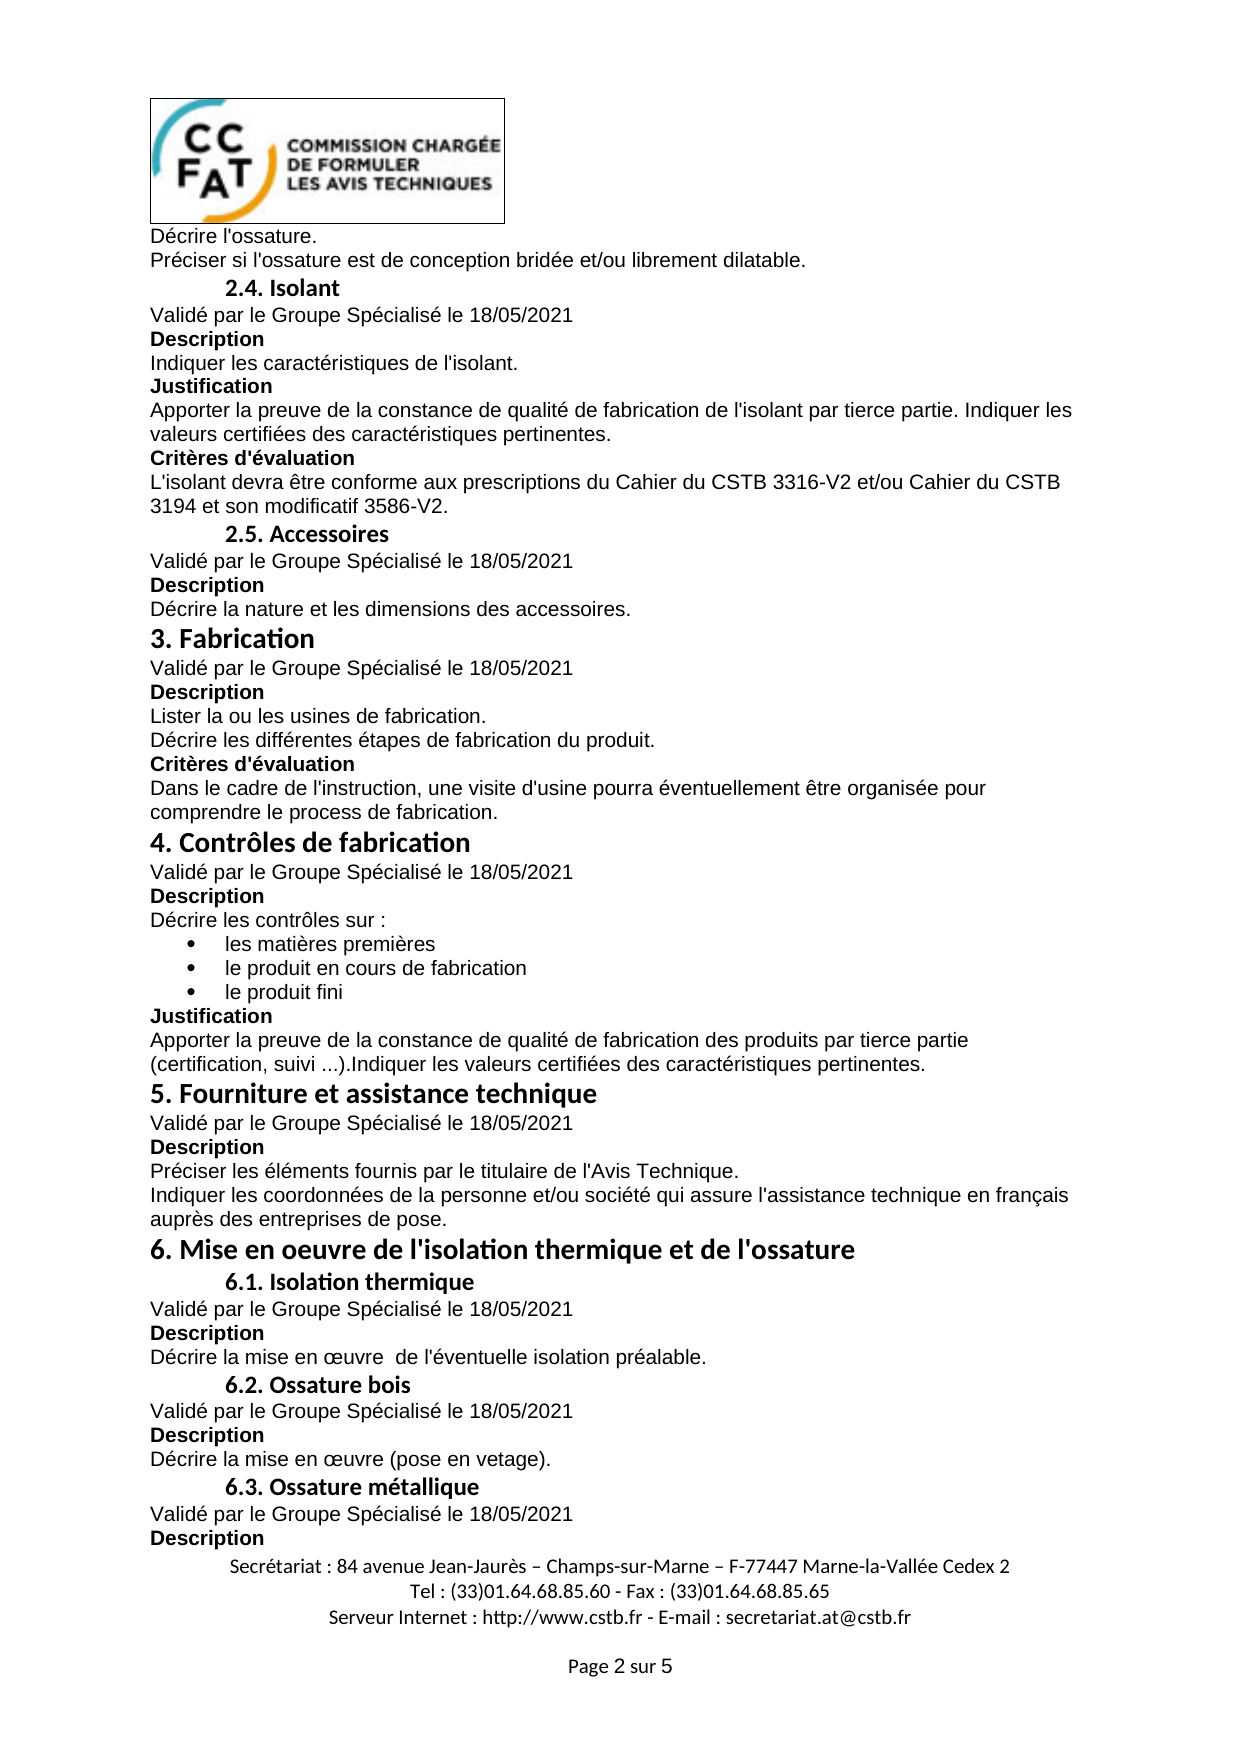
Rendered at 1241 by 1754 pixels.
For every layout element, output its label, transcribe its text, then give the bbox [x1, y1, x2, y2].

text Validé par le Groupe Spécialisé le 18/05/2021 [150, 549, 1090, 573]
list les matières premières [187, 931, 1090, 955]
text 3. Fabrication [150, 621, 1090, 656]
text Décrire les contrôles sur : [150, 907, 1090, 931]
text Validé par le Groupe Spécialisé le 18/05/2021 [150, 1297, 1090, 1321]
text Décrire les différentes étapes de fabrication du produit. [150, 728, 1090, 752]
text Validé par le Groupe Spécialisé le 18/05/2021 [150, 1502, 1090, 1526]
text 2.5. Accessoires [225, 518, 1090, 549]
text Indiquer les caractéristiques de l'isolant. [150, 350, 1090, 374]
text Validé par le Groupe Spécialisé le 18/05/2021 [150, 656, 1090, 680]
text 2.4. Isolant [225, 272, 1090, 302]
text Validé par le Groupe Spécialisé le 18/05/2021 [150, 859, 1090, 883]
text Critères d'évaluation [150, 446, 1090, 470]
text 6.3. Ossature métallique [225, 1471, 1090, 1502]
text Apporter la preuve de la constance de qualité de fabrication des produits par tierce partie (certification, suivi ...).Indiquer les valeurs certifiées des caractéristiques pertinentes. [150, 1027, 1090, 1075]
text Description [150, 680, 1090, 704]
text 4. Contrôles de fabrication [150, 824, 1090, 859]
text Description [150, 1423, 1090, 1447]
text Décrire la mise en œuvre (pose en vetage). [150, 1447, 1090, 1471]
text Description [150, 1135, 1090, 1159]
text Justification [150, 1003, 1090, 1027]
text Lister la ou les usines de fabrication. [150, 704, 1090, 728]
list le produit en cours de fabrication [187, 955, 1090, 979]
text Critères d'évaluation [150, 752, 1090, 776]
text 6.2. Ossature bois [225, 1369, 1090, 1399]
text 5. Fourniture et assistance technique [150, 1075, 1090, 1111]
picture [151, 99, 504, 223]
text Apporter la preuve de la constance de qualité de fabrication de l'isolant par tierce partie. Indiquer les valeurs certifiées des caractéristiques pertinentes. [150, 398, 1090, 446]
text Validé par le Groupe Spécialisé le 18/05/2021 [150, 1111, 1090, 1135]
text Préciser si l'ossature est de conception bridée et/ou librement dilatable. [150, 248, 1090, 272]
text Description [150, 1321, 1090, 1345]
text Validé par le Groupe Spécialisé le 18/05/2021 [150, 1399, 1090, 1423]
text Justification [150, 374, 1090, 398]
text Décrire la mise en œuvre de l'éventuelle isolation préalable. [150, 1345, 1090, 1369]
text 6. Mise en oeuvre de l'isolation thermique et de l'ossature [150, 1231, 1090, 1266]
text Préciser les éléments fournis par le titulaire de l'Avis Technique. [150, 1159, 1090, 1183]
text Décrire l'ossature. [150, 224, 1090, 248]
text Indiquer les coordonnées de la personne et/ou société qui assure l'assistance technique en français auprès des entreprises de pose. [150, 1183, 1090, 1231]
text Description [150, 1526, 1090, 1550]
text Validé par le Groupe Spécialisé le 18/05/2021 [150, 302, 1090, 326]
text L'isolant devra être conforme aux prescriptions du Cahier du CSTB 3316-V2 et/ou Cahier du CSTB 3194 et son modificatif 3586-V2. [150, 470, 1090, 518]
text Dans le cadre de l'instruction, une visite d'usine pourra éventuellement être organisée pour comprendre le process de fabrication. [150, 776, 1090, 824]
text Décrire la nature et les dimensions des accessoires. [150, 597, 1090, 621]
text Description [150, 326, 1090, 350]
text Description [150, 573, 1090, 597]
text Description [150, 883, 1090, 907]
list le produit fini [187, 979, 1090, 1003]
text 6.1. Isolation thermique [225, 1266, 1090, 1297]
